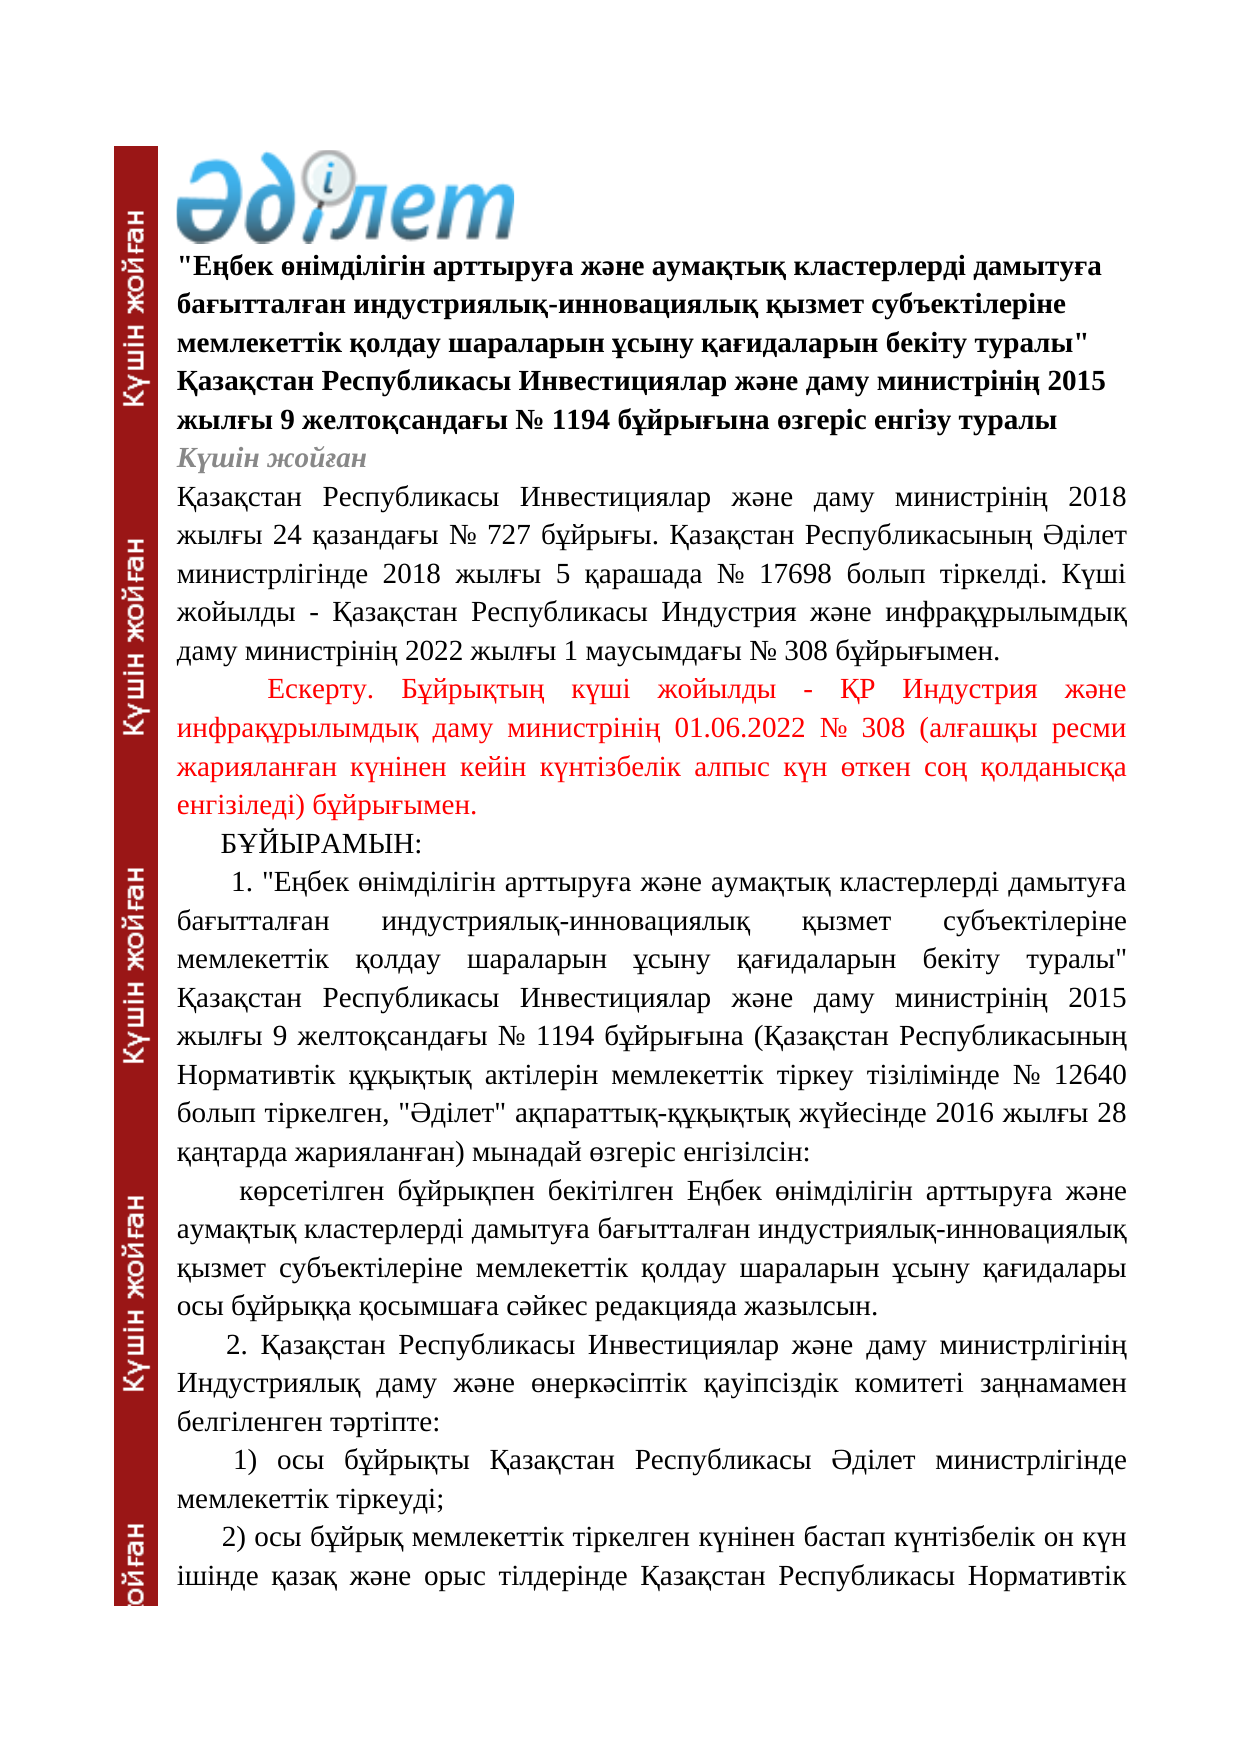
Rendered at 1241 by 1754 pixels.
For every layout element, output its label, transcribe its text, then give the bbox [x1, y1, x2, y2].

text көрсетілген бұйрықпен бекітілген Еңбек өнімділігін арттыруға және аумақтық кластерлерді дамытуға бағытталған индустриялық-инновациялық қызмет субъектілеріне мемлекеттік қолдау шараларын ұсыну қағидалары осы бұйрыққа қосымшаға сәйкес редакцияда жазылсын. [112, 1173, 1128, 1322]
picture [114, 1592, 158, 1606]
picture [114, 1322, 158, 1327]
text 1. "Еңбек өнімділігін арттыруға және аумақтық кластерлерді дамытуға бағытталған индустриялық-инновациялық қызмет субъектілеріне мемлекеттік қолдау шараларын ұсыну қағидаларын бекіту туралы" Қазақстан Республикасы Инвестициялар және даму министрінің 2015 жылғы 9 желтоқсандағы № 1194 бұйрығына (Қазақстан Республикасының Нормативтік құқықтық актілерін мемлекеттік тіркеу тізілімінде № 12640 болып тіркелген, "Әділет" ақпараттық-құқықтық жүйесінде 2016 жылғы 28 қаңтарда жарияланған) мынадай өзгеріс енгізілсін: [112, 864, 1128, 1168]
picture [114, 859, 158, 864]
text Қазақстан Республикасы Инвестициялар және даму министрінің 2018 жылғы 24 қазандағы № 727 бұйрығы. Қазақстан Республикасының Әділет министрлігінде 2018 жылғы 5 қарашада № 17698 болып тіркелді. Күші жойылды - Қазақстан Республикасы Индустрия және инфрақұрылымдық даму министрінің 2022 жылғы 1 маусымдағы № 308 бұйрығымен. [112, 479, 1128, 667]
text Ескерту. Бұйрықтың күші жойылды - ҚР Индустрия және инфрақұрылымдық даму министрінің 01.06.2022 № 308 (алғашқы ресми жарияланған күнінен кейін күнтізбелік алпыс күн өткен соң қолданысқа енгізіледі) бұйрығымен. [112, 672, 1128, 821]
picture [114, 667, 158, 672]
picture [114, 1168, 158, 1173]
picture [114, 1514, 158, 1519]
picture [114, 435, 158, 440]
text Күшін жойған [112, 440, 1128, 474]
text "Еңбек өнімділігін арттыруға және аумақтық кластерлерді дамытуға бағытталған индустриялық-инновациялық қызмет субъектілеріне мемлекеттік қолдау шараларын ұсыну қағидаларын бекіту туралы" Қазақстан Республикасы Инвестициялар және даму министрінің 2015 жылғы 9 желтоқсандағы № 1194 бұйрығына өзгеріс енгізу туралы [112, 248, 1128, 435]
picture [114, 821, 158, 826]
picture [114, 474, 158, 479]
text 2. Қазақстан Республикасы Инвестициялар және даму министрлігінің Индустриялық даму және өнеркәсіптік қауіпсіздік комитеті заңнамамен белгіленген тәртіпте: [112, 1327, 1128, 1437]
picture [114, 1437, 158, 1442]
picture [114, 146, 158, 248]
text БҰЙЫРАМЫН: [112, 826, 1128, 859]
text 1) осы бұйрықты Қазақстан Республикасы Әділет министрлігінде мемлекеттік тіркеуді; [112, 1442, 1128, 1514]
picture [176, 150, 515, 244]
